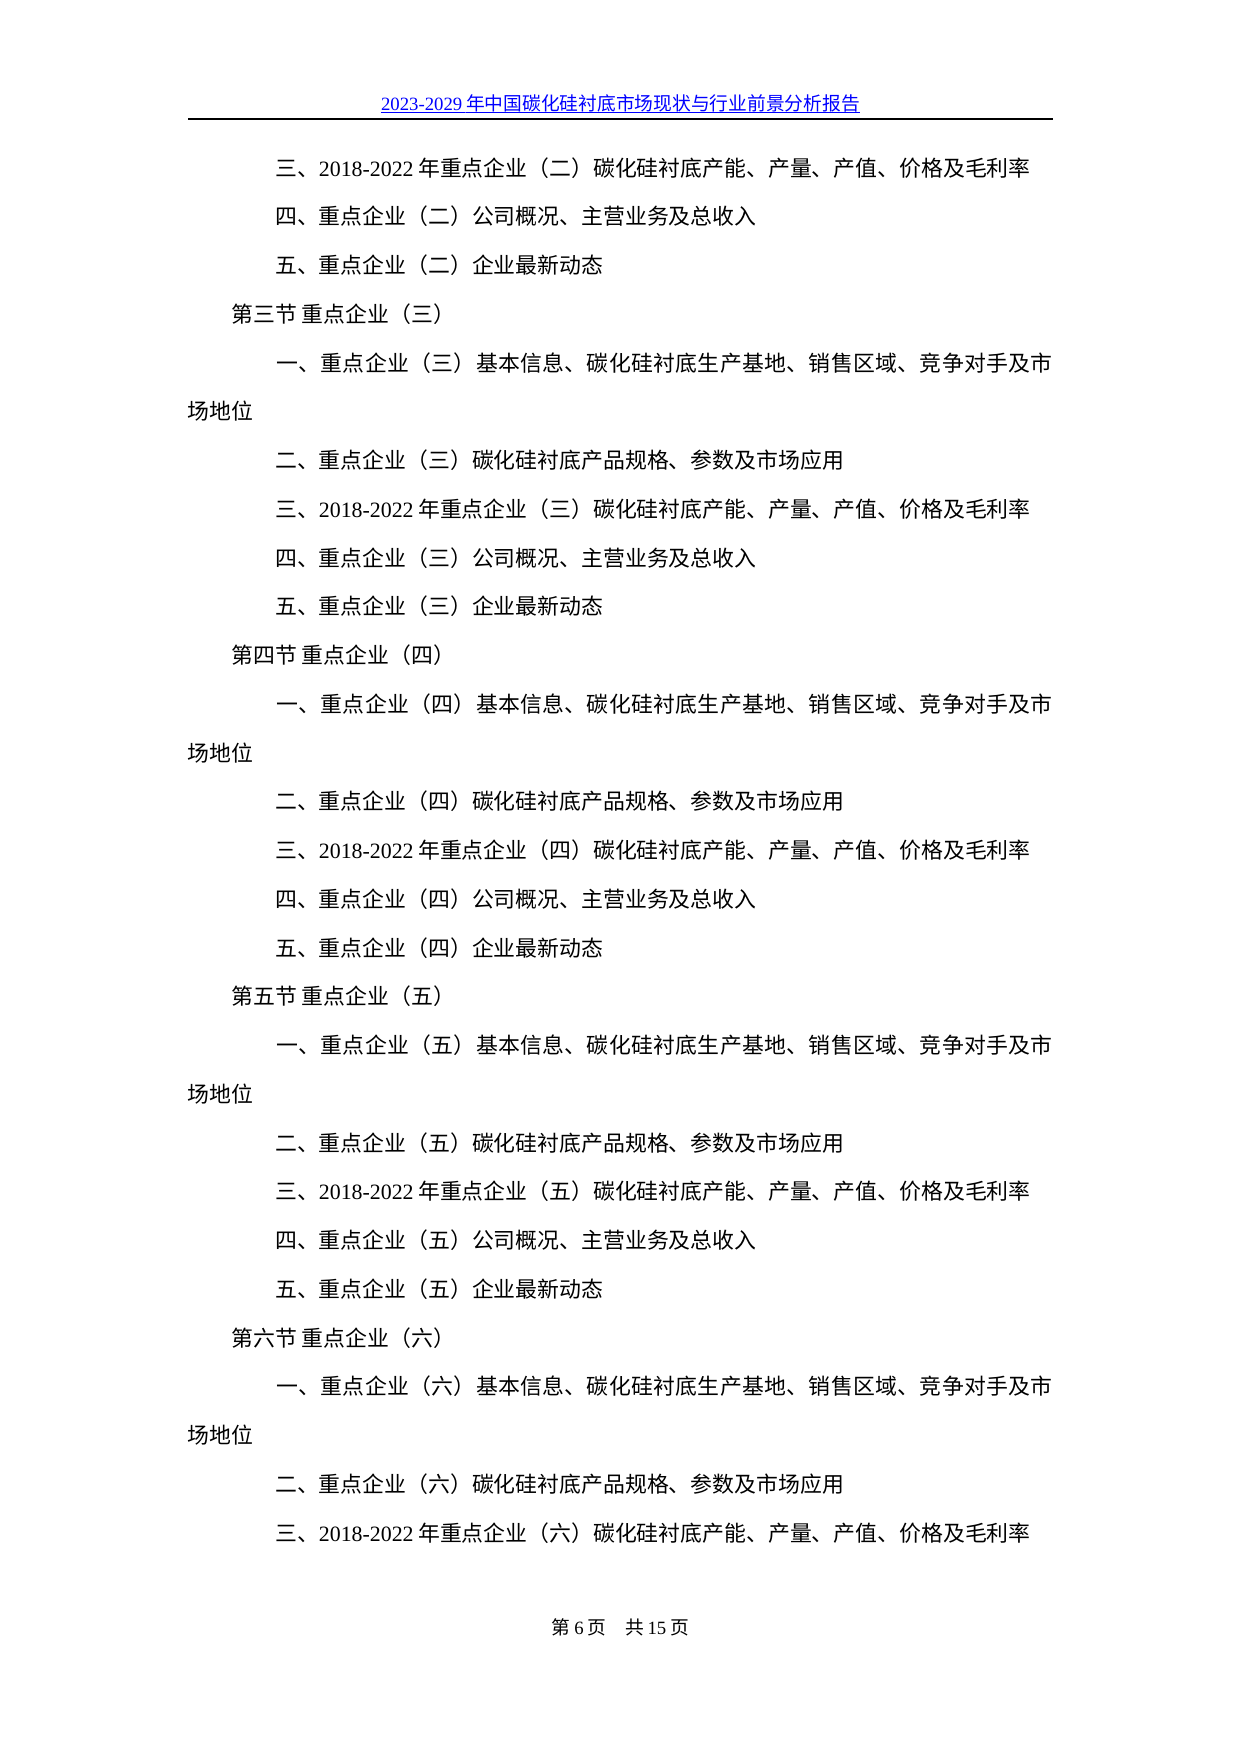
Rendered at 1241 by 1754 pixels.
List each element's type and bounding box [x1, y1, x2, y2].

text [187, 150, 1053, 1548]
